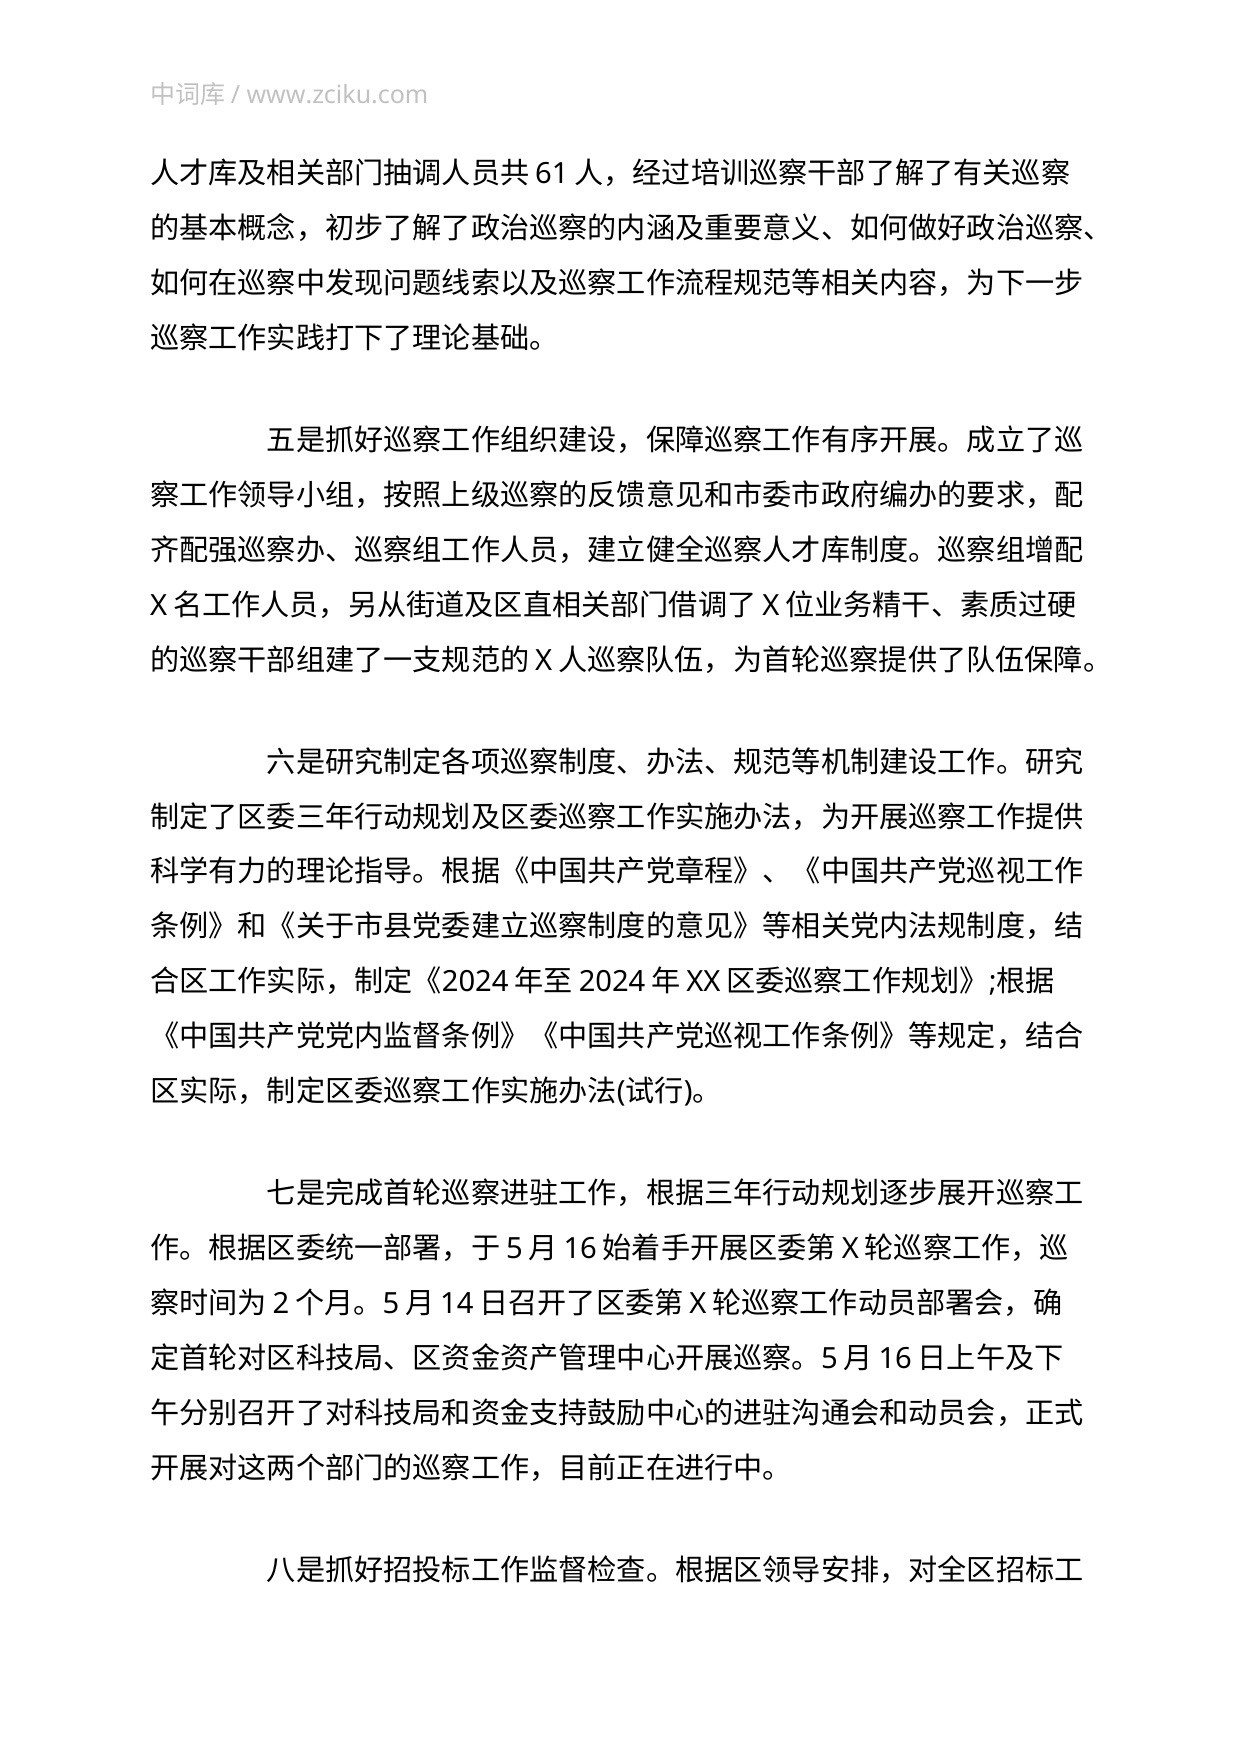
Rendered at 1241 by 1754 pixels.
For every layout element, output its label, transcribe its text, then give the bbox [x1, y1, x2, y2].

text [150, 1546, 1090, 1588]
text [150, 150, 1090, 357]
text 六是研究制定各项巡察制度、办法、规范等机制建设工作。研究制定了区委三年行动规划及区委巡察工作实施办法，为开展巡察工作提供科学有力的理论指导。根据《中国共产党章程》、《中国共产党巡视工作条例》和《关于市县党委建立巡察制度的意见》等相关党内法规制度，结合区工作实际，制定《2024年至2024年XX区委巡察工作规划》;根据《中国共产党党内监督条例》《中国共产党巡视工作条例》等规定，结合区实际，制定区委巡察工作实施办法(试行)。 [150, 738, 1090, 1110]
text 五是抓好巡察工作组织建设，保障巡察工作有序开展。成立了巡察工作领导小组，按照上级巡察的反馈意见和市委市政府编办的要求，配齐配强巡察办、巡察组工作人员，建立健全巡察人才库制度。巡察组增配X名工作人员，另从街道及区直相关部门借调了X位业务精干、素质过硬的巡察干部组建了一支规范的X人巡察队伍，为首轮巡察提供了队伍保障。 [150, 417, 1090, 679]
text 七是完成首轮巡察进驻工作，根据三年行动规划逐步展开巡察工作。根据区委统一部署，于5月16始着手开展区委第X轮巡察工作，巡察时间为2个月。5月14日召开了区委第X轮巡察工作动员部署会，确定首轮对区科技局、区资金资产管理中心开展巡察。5月16日上午及下午分别召开了对科技局和资金支持鼓励中心的进驻沟通会和动员会，正式开展对这两个部门的巡察工作，目前正在进行中。 [150, 1170, 1090, 1487]
